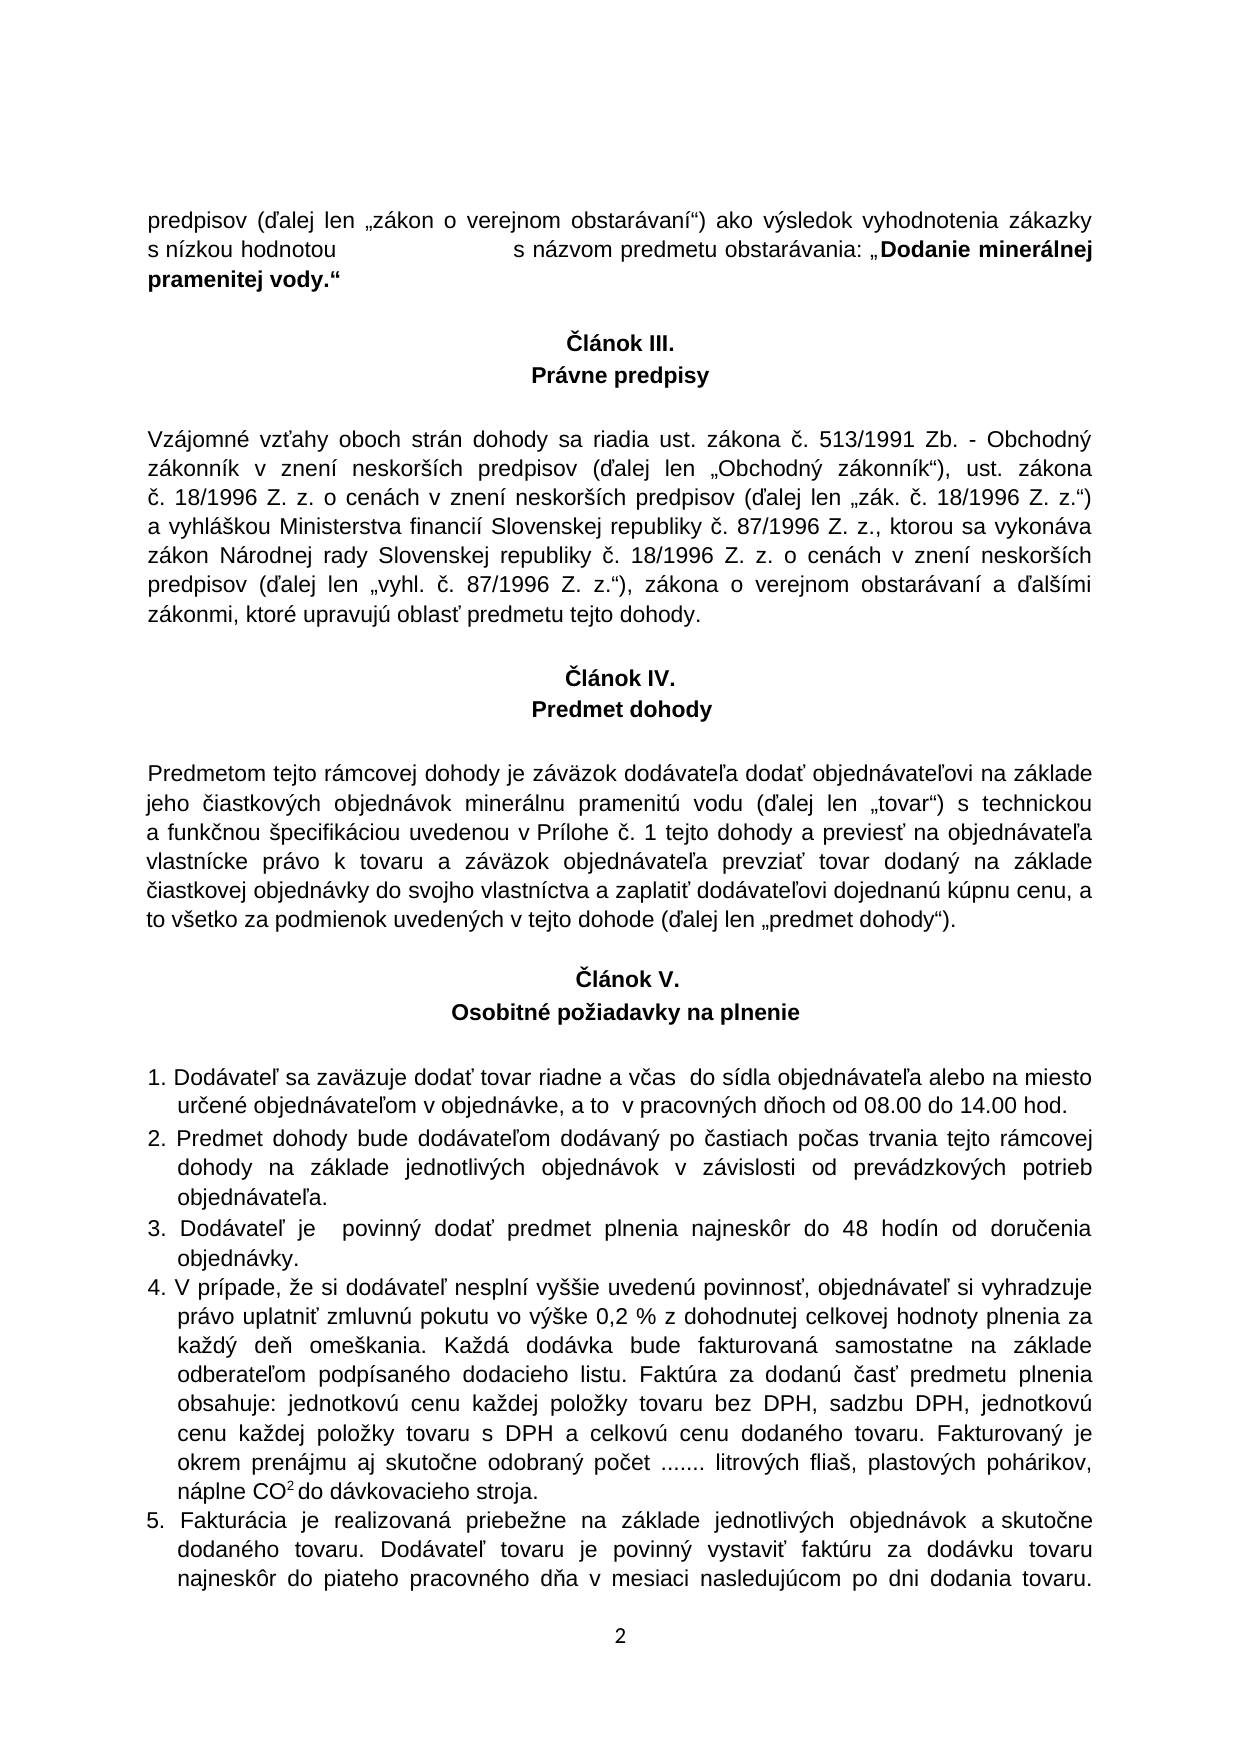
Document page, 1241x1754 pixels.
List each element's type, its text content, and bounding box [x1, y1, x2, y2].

text Predmetom tejto rámcovej dohody je záväzok dodávateľa dodať objednávateľovi na základe jeho čiastkových objednávok minerálnu pramenitú vodu (ďalej len „tovar“) s technickou a funkčnou špecifikáciou uvedenou v Prílohe č. 1 tejto dohody a previesť na objednávateľa vlastnícke právo k tovaru a záväzok objednávateľa prevziať tovar dodaný na základe čiastkovej objednávky do svojho vlastníctva a zaplatiť dodávateľovi dojednanú kúpnu cenu, a to všetko za podmienok uvedených v tejto dohode (ďalej len „predmet dohody“). [146, 760, 1093, 933]
text Osobitné požiadavky na plnenie [197, 998, 1035, 1025]
text 4. V prípade, že si dodávateľ nesplní vyššie uvedenú povinnosť, objednávateľ si vyhradzuje právo uplatniť zmluvnú pokutu vo výške 0,2 % z dohodnutej celkovej hodnoty plnenia za každý deň omeškania. Každá dodávka bude fakturovaná samostatne na základe odberateľom podpísaného dodacieho listu. Faktúra za dodanú časť predmetu plnenia obsahuje: jednotkovú cenu každej položky tovaru bez DPH, sadzbu DPH, jednotkovú cenu každej položky tovaru s DPH a celkovú cenu dodaného tovaru. Fakturovaný je okrem prenájmu aj skutočne odobraný počet ....... litrových fliaš, plastových pohárikov, náplne CO2 do dávkovacieho stroja. [147, 1274, 1093, 1504]
text Vzájomné vzťahy oboch strán dohody sa riadia ust. zákona č. 513/1991 Zb. - Obchodný zákonník v znení neskorších predpisov (ďalej len „Obchodný zákonník“), ust. zákona č. 18/1996 Z. z. o cenách v znení neskorších predpisov (ďalej len „zák. č. 18/1996 Z. z.“) a vyhláškou Ministerstva financií Slovenskej republiky č. 87/1996 Z. z., ktorou sa vykonáva zákon Národnej rady Slovenskej republiky č. 18/1996 Z. z. o cenách v znení neskorších predpisov (ďalej len „vyhl. č. 87/1996 Z. z.“), zákona o verejnom obstarávaní a ďalšími zákonmi, ktoré upravujú oblasť predmetu tejto dohody. [147, 426, 1093, 627]
text 2. Predmet dohody bude dodávateľom dodávaný po častiach počas trvania tejto rámcovej dohody na základe jednotlivých objednávok v závislosti od prevádzkových potrieb objednávateľa. [147, 1125, 1093, 1210]
text 1. Dodávateľ sa zaväzuje dodať tovar riadne a včas do sídla objednávateľa alebo na miesto určené objednávateľom v objednávke, a to v pracovných dňoch od 08.00 do 14.00 hod. [147, 1064, 1092, 1119]
text 3. Dodávateľ je povinný dodať predmet plnenia najneskôr do 48 hodín od doručenia objednávky. [147, 1215, 1093, 1271]
text Článok IV. [147, 664, 1093, 691]
text Predmet dohody [146, 696, 1093, 723]
text Článok III. [147, 329, 1093, 356]
text Právne predpisy [147, 362, 1093, 388]
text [147, 207, 1093, 292]
text Článok V. [162, 966, 1093, 992]
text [146, 1507, 1093, 1592]
